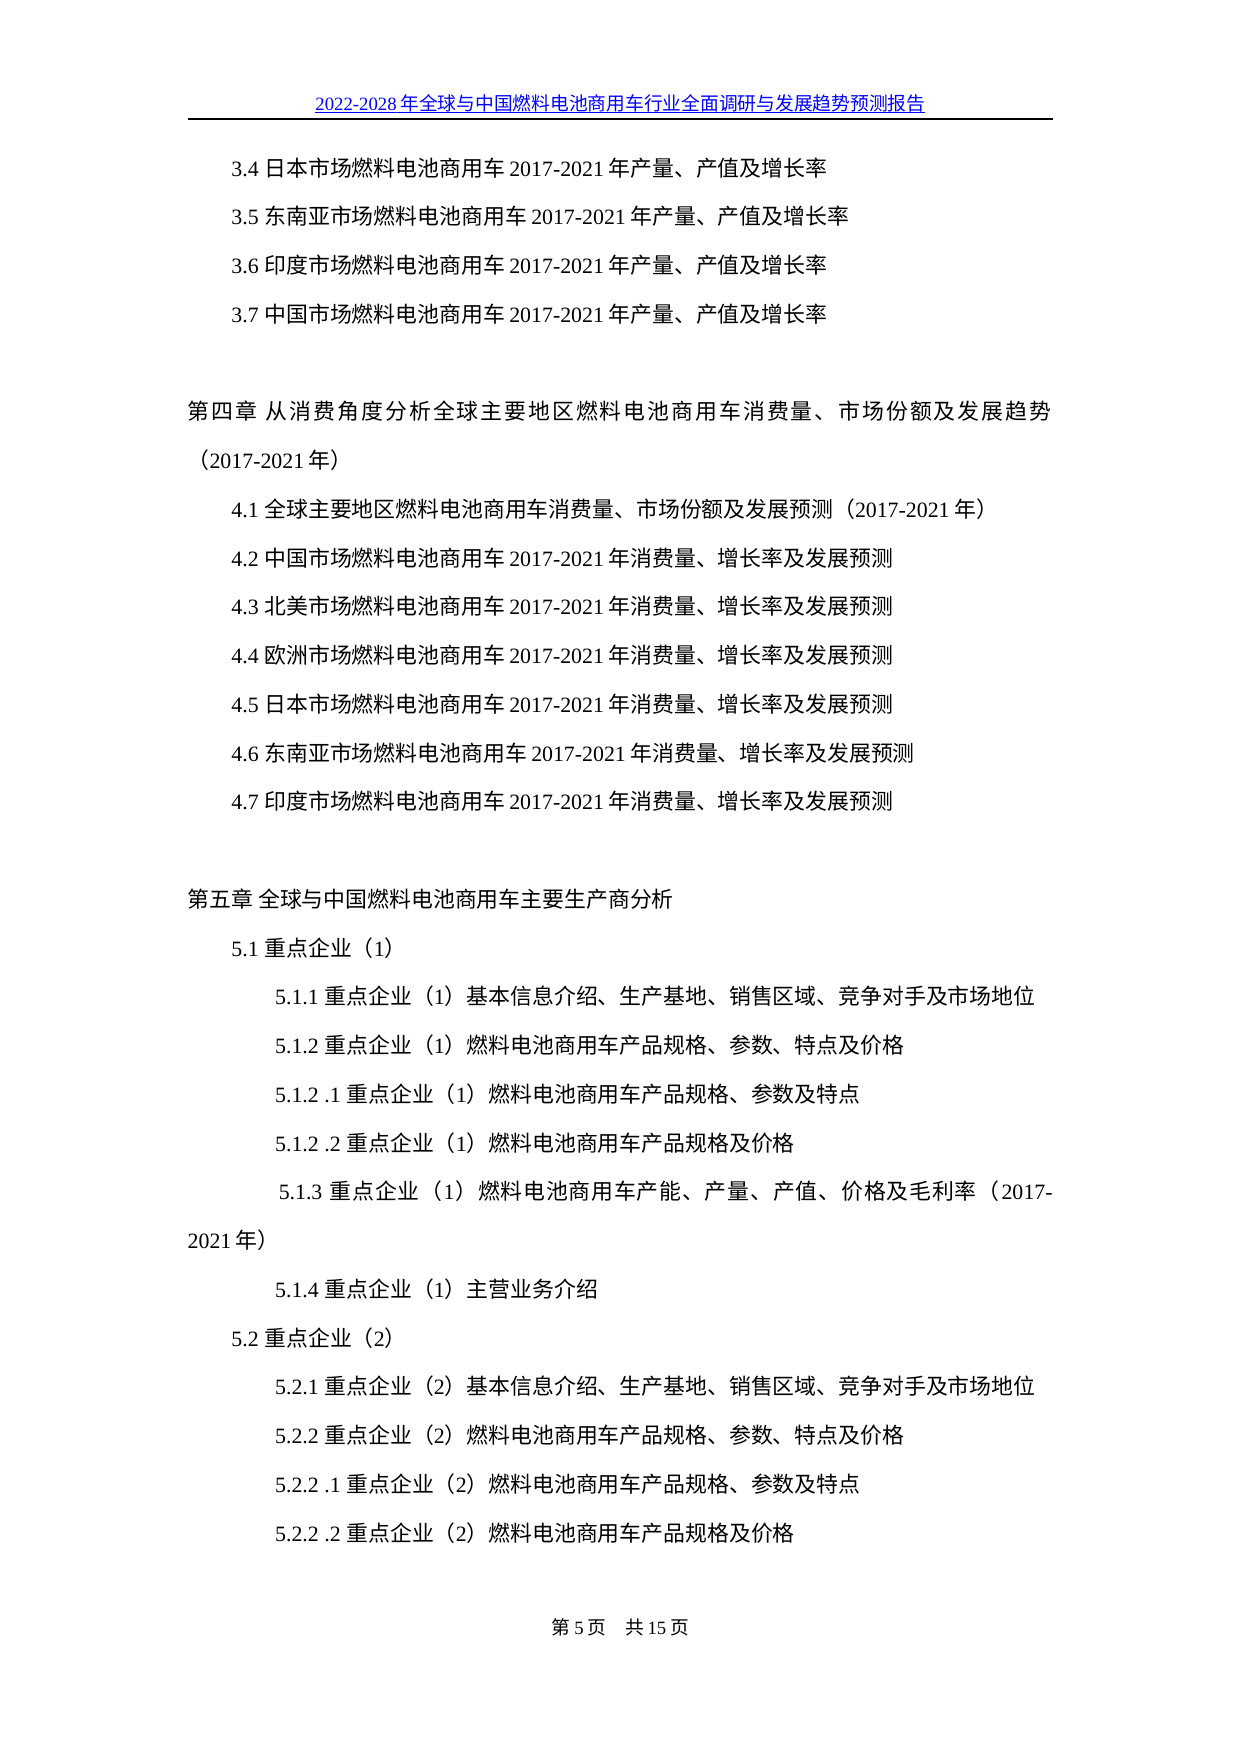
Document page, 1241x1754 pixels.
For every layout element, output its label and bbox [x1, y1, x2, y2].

text [187, 150, 1053, 1548]
